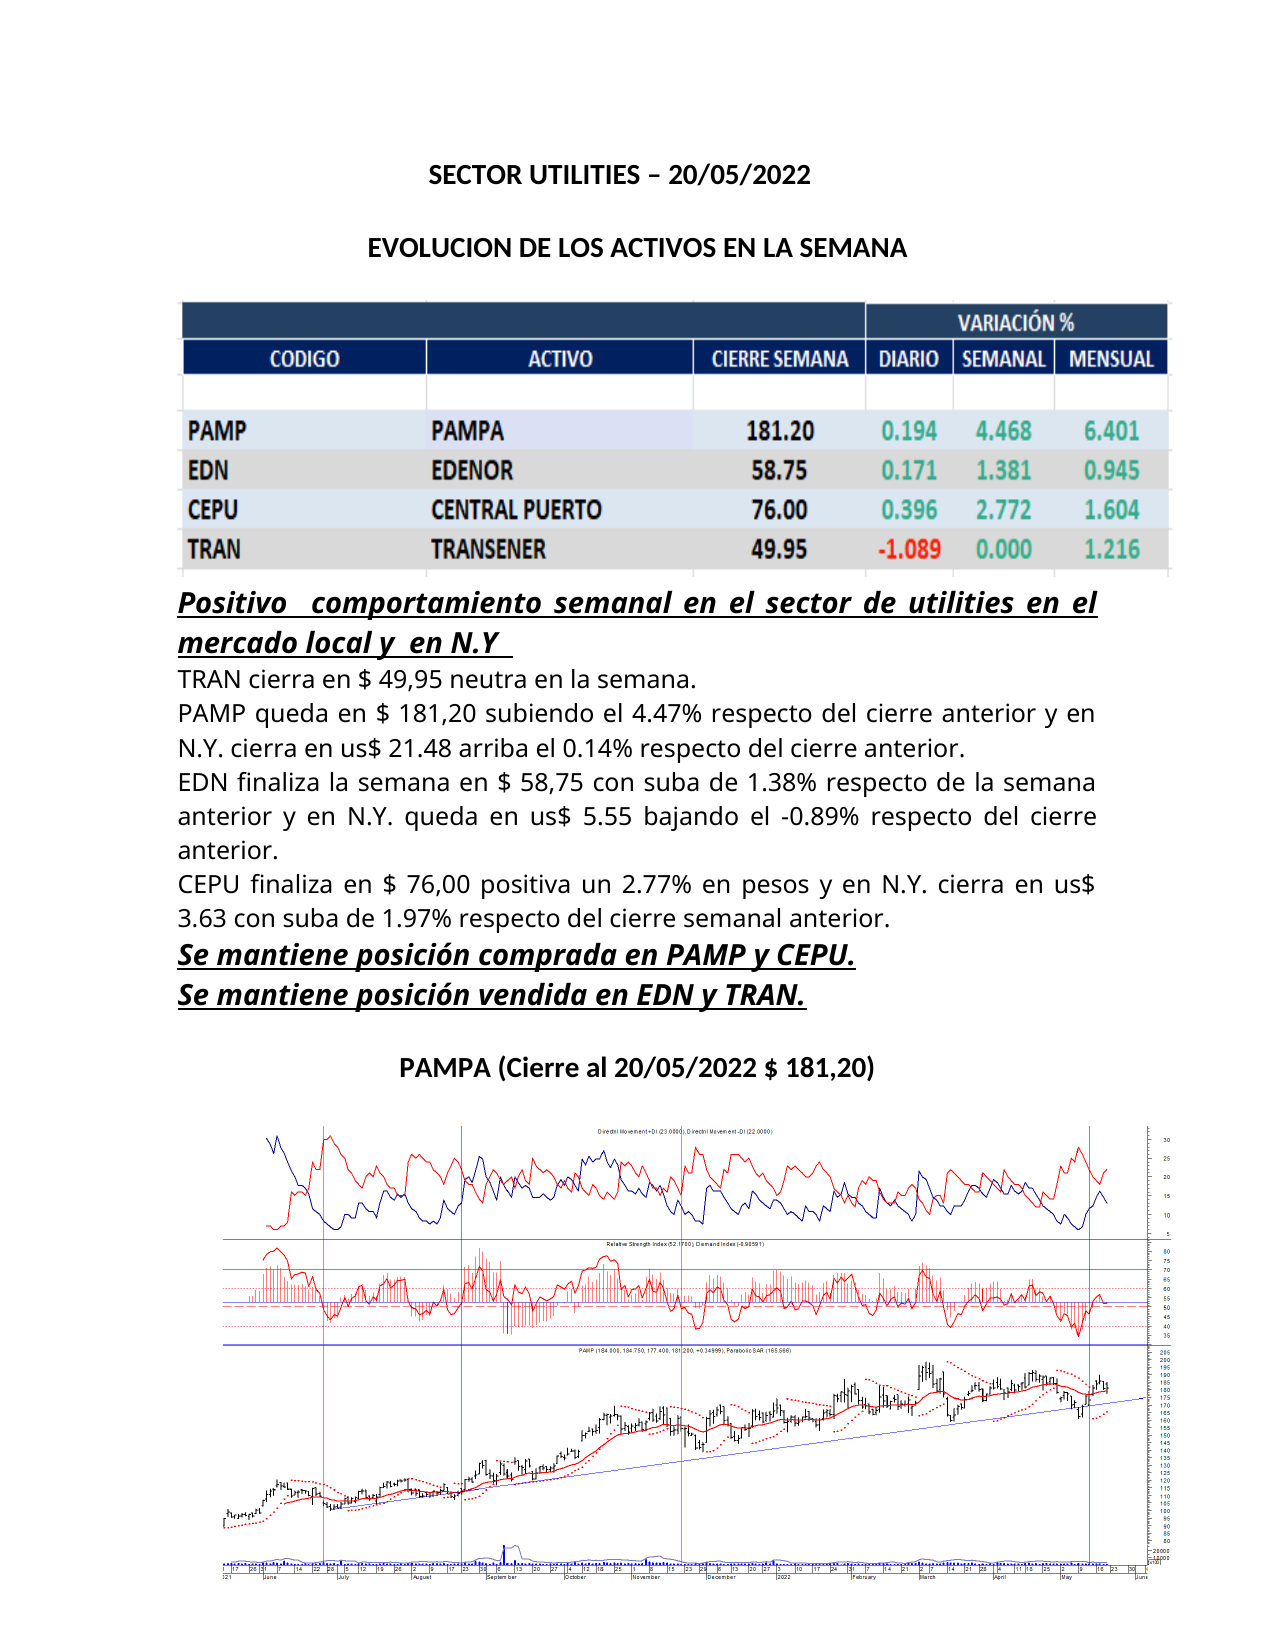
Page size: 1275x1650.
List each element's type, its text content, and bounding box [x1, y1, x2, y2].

text Se mantiene posición comprada en PAMP y CEPU. [177, 934, 1098, 974]
picture [177, 300, 1173, 577]
text CEPU finaliza en $ 76,00 positiva un 2.77% en pesos y en N.Y. cierra en us$ 3.63 con suba de 1.97% respecto del cierre semanal anterior. [177, 866, 1098, 934]
text Se mantiene posición vendida en EDN y TRAN. [177, 974, 1098, 1014]
text Positivo comportamiento semanal en el sector de utilities en el mercado local y en N.Y [177, 583, 1098, 616]
picture [222, 1126, 1172, 1580]
text PAMP queda en $ 181,20 subiendo el 4.47% respecto del cierre anterior y en N.Y. cierra en us$ 21.48 arriba el 0.14% respecto del cierre anterior. [177, 696, 1098, 764]
text TRAN cierra en $ 49,95 neutra en la semana. [177, 662, 1098, 696]
text Positivo comportamiento semanal en el sector de utilities en el mercado local y en N.Y [177, 618, 1098, 662]
text EVOLUCION DE LOS ACTIVOS EN LA SEMANA [177, 229, 1098, 264]
text PAMPA (Cierre al 20/05/2022 $ 181,20) [177, 1049, 1098, 1085]
text EDN finaliza la semana en $ 58,75 con suba de 1.38% respecto de la semana anterior y en N.Y. queda en us$ 5.55 bajando el -0.89% respecto del cierre anterior. [177, 764, 1098, 866]
